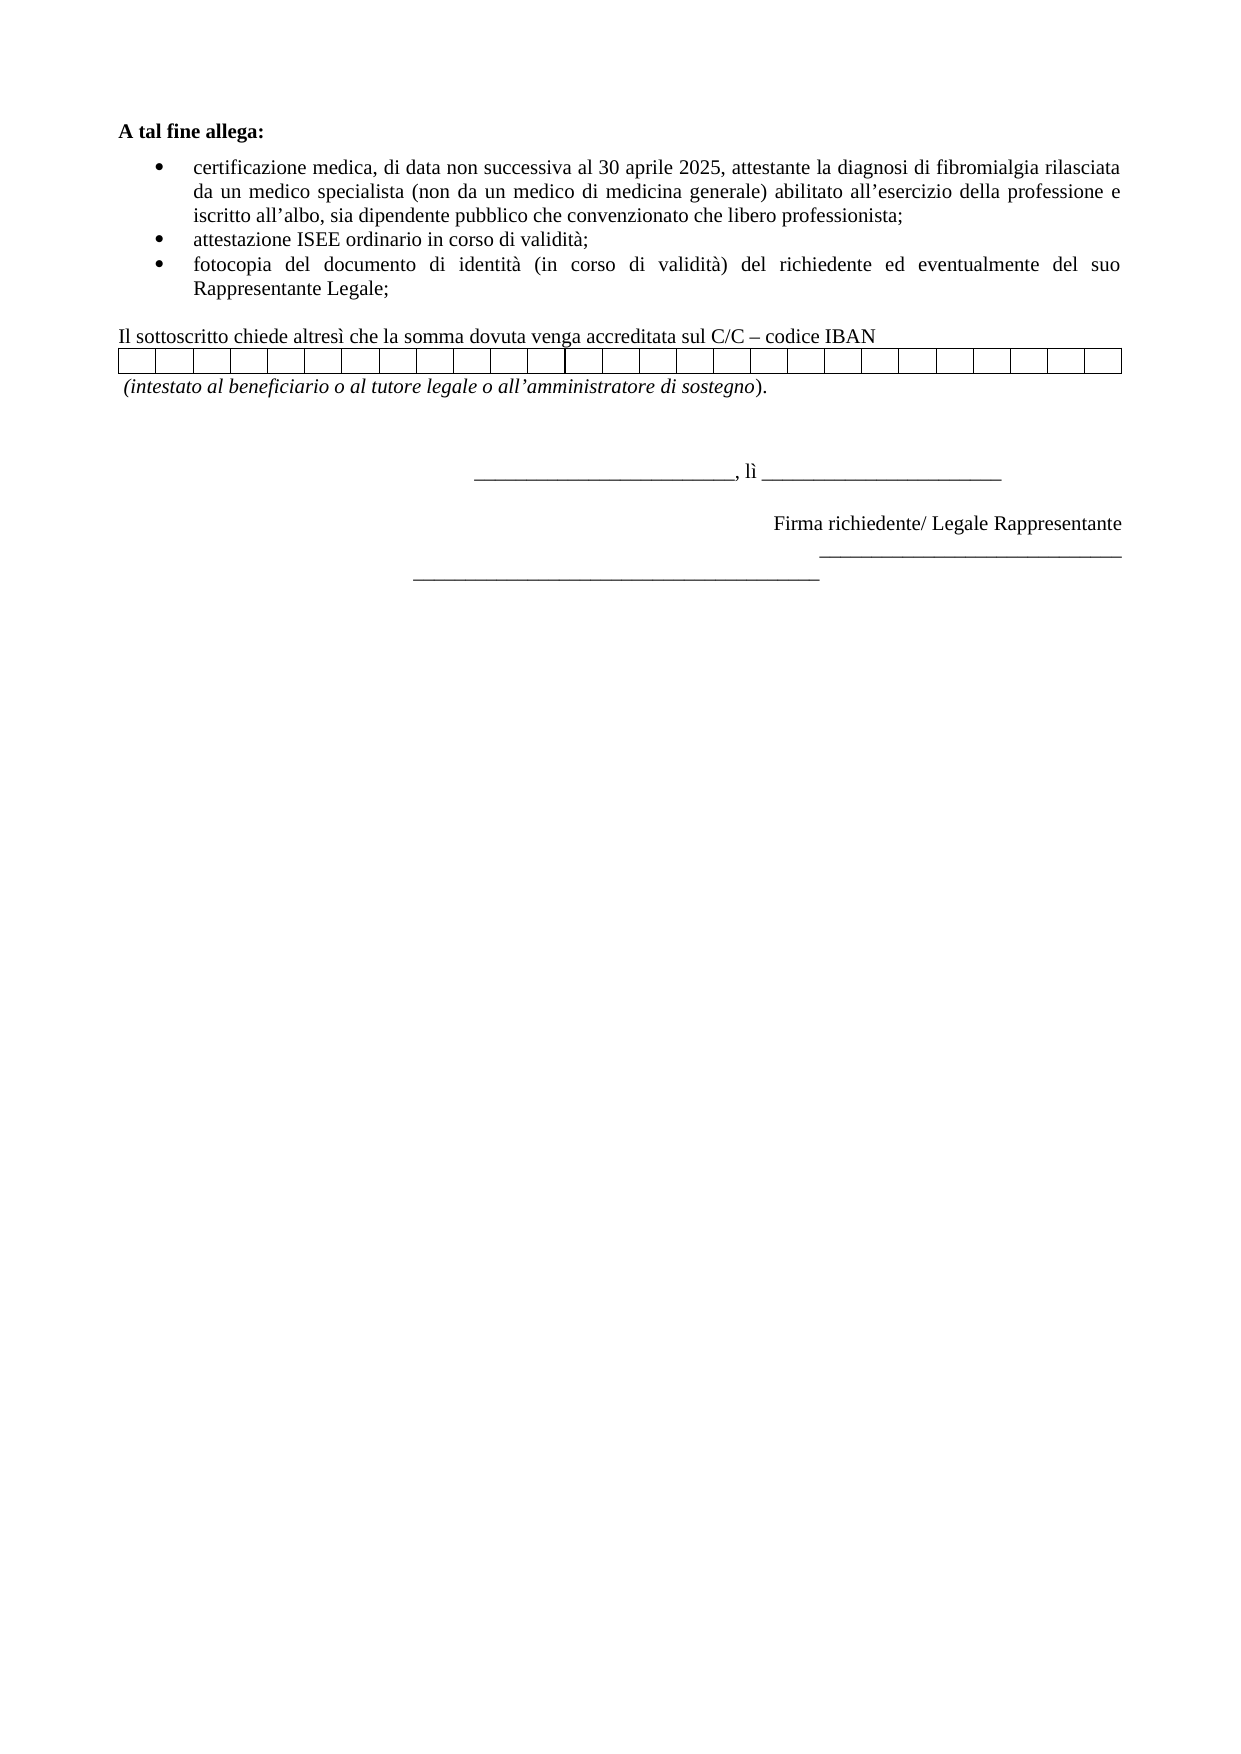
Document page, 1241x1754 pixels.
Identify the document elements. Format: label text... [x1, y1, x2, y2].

table_header [342, 349, 379, 373]
table_header [1011, 349, 1047, 373]
table_header [417, 349, 453, 373]
table_header [862, 349, 898, 373]
table_header [491, 349, 527, 373]
table_header [156, 349, 193, 373]
table_header [825, 349, 861, 373]
table_header [899, 349, 936, 373]
list fotocopia del documento di identità (in corso di validità) del richiedente ed eventualmente del suo Rappresentante Legale; [156, 251, 1122, 299]
table_header [714, 349, 750, 373]
table_header [937, 349, 973, 373]
text ____________________________________________________________________ [413, 535, 1122, 583]
table_header [380, 349, 416, 373]
table_header [751, 349, 787, 373]
table_header [305, 349, 341, 373]
table_header [974, 349, 1010, 373]
text A tal fine allega: [118, 119, 1122, 143]
table_header [231, 349, 267, 373]
text Il sottoscritto chiede altresì che la somma dovuta venga accreditata sul C/C – codice IBAN [118, 324, 1122, 348]
table_header [603, 349, 639, 373]
table_header [528, 349, 564, 373]
text Firma richiedente/ Legale Rappresentante [339, 511, 1122, 535]
table_header [454, 349, 490, 373]
table_header [677, 349, 713, 373]
table_header [1048, 349, 1084, 373]
text (intestato al beneficiario o al tutore legale o all’amministratore di sostegno). [118, 374, 1122, 398]
table_header [119, 349, 155, 373]
table_header [788, 349, 824, 373]
text _________________________, lì _______________________ [118, 458, 1122, 483]
table_header [268, 349, 304, 373]
table_header [194, 349, 230, 373]
table_header [1085, 349, 1121, 373]
list attestazione ISEE ordinario in corso di validità; [156, 227, 1122, 251]
table_header [640, 349, 676, 373]
list certificazione medica, di data non successiva al 30 aprile 2025, attestante la diagnosi di fibromialgia rilasciata da un medico specialista (non da un medico di medicina generale) abilitato all’esercizio della professione e iscritto all’albo, sia dipendente pubblico che convenzionato che libero professionista; [156, 155, 1122, 227]
table_header [566, 349, 602, 373]
